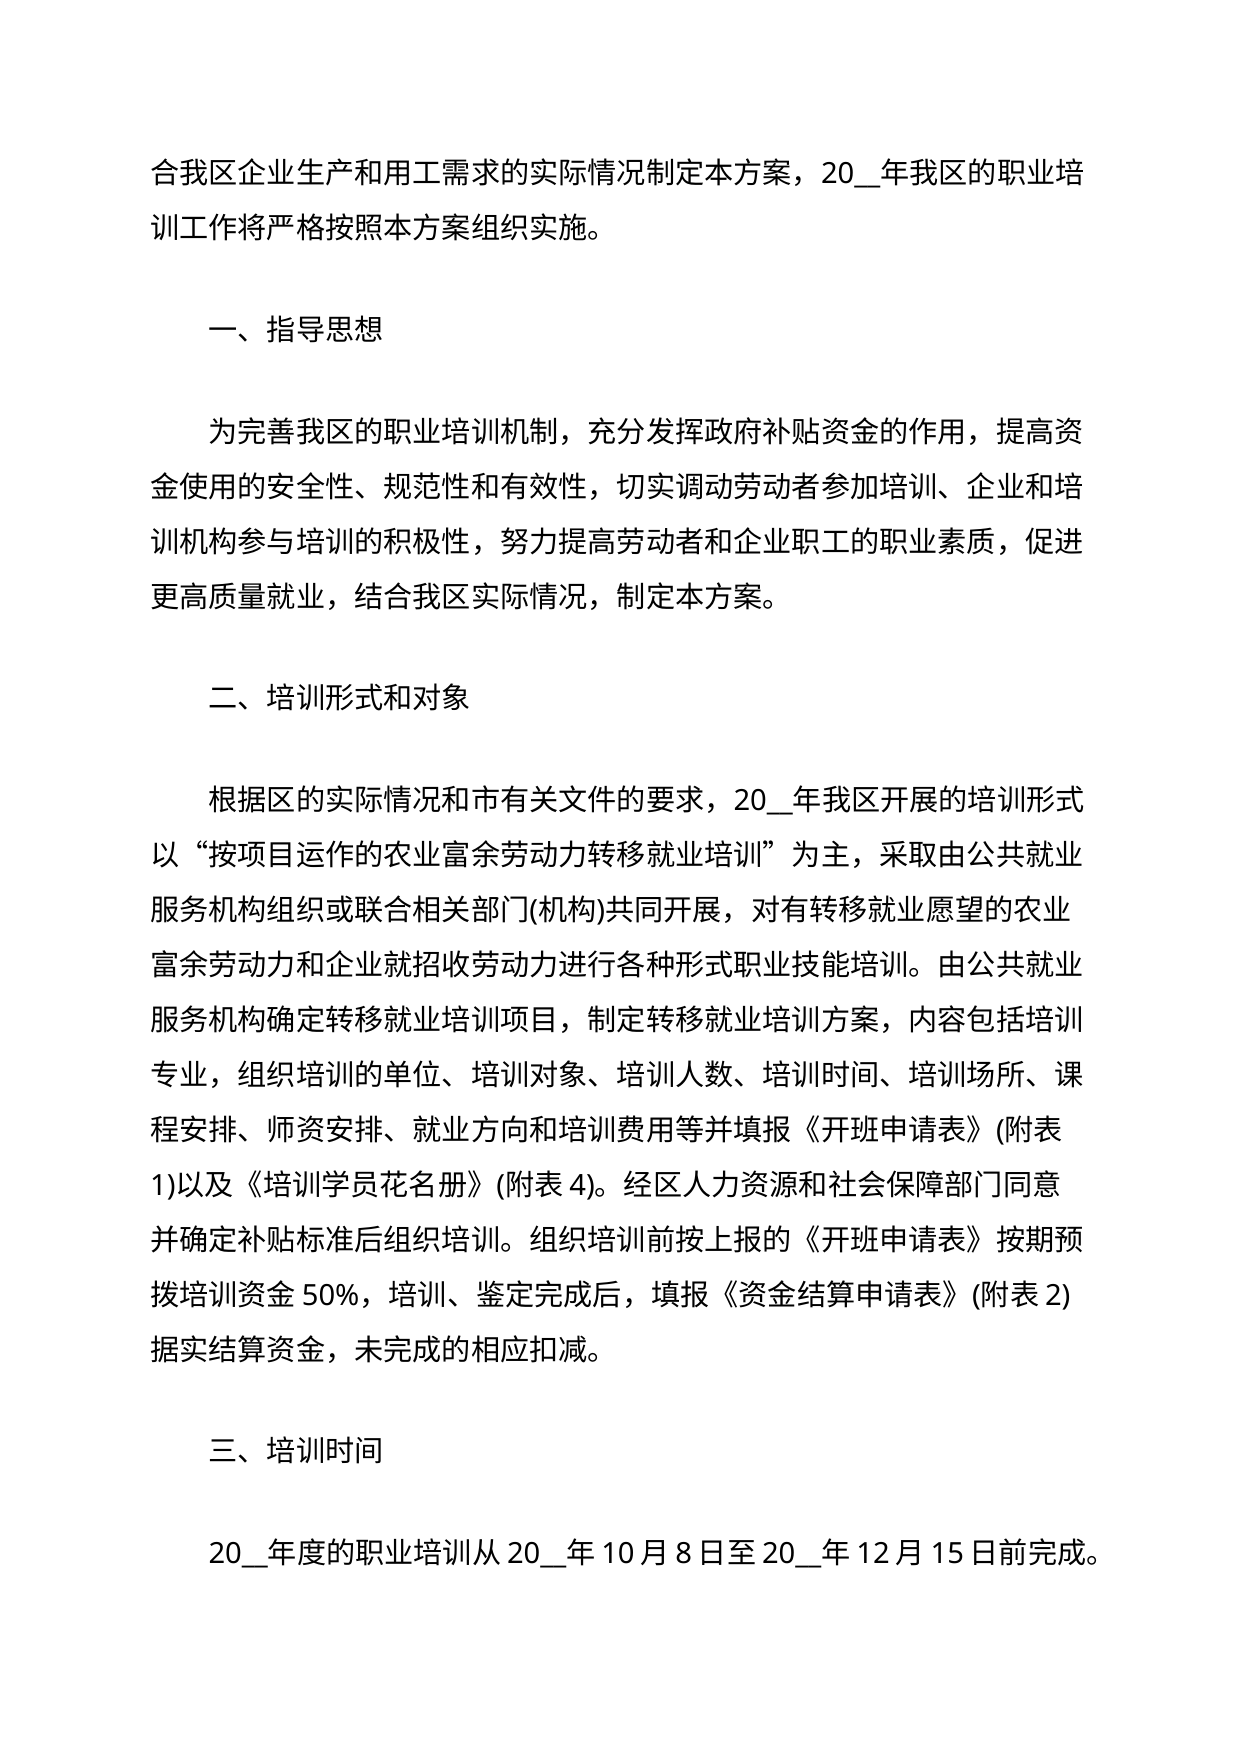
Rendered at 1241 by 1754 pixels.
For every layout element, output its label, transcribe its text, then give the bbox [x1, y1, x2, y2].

text 三、培训时间 [150, 1428, 1090, 1470]
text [150, 150, 1090, 247]
text 为完善我区的职业培训机制，充分发挥政府补贴资金的作用，提高资金使用的安全性、规范性和有效性，切实调动劳动者参加培训、企业和培训机构参与培训的积极性，努力提高劳动者和企业职工的职业素质，促进更高质量就业，结合我区实际情况，制定本方案。 [150, 408, 1090, 616]
text 根据区的实际情况和市有关文件的要求，20__年我区开展的培训形式以“按项目运作的农业富余劳动力转移就业培训”为主，采取由公共就业服务机构组织或联合相关部门(机构)共同开展，对有转移就业愿望的农业富余劳动力和企业就招收劳动力进行各种形式职业技能培训。由公共就业服务机构确定转移就业培训项目，制定转移就业培训方案，内容包括培训专业，组织培训的单位、培训对象、培训人数、培训时间、培训场所、课程安排、师资安排、就业方向和培训费用等并填报《开班申请表》(附表1)以及《培训学员花名册》(附表4)。经区人力资源和社会保障部门同意并确定补贴标准后组织培训。组织培训前按上报的《开班申请表》按期预拨培训资金50%，培训、鉴定完成后，填报《资金结算申请表》(附表2)据实结算资金，未完成的相应扣减。 [150, 777, 1090, 1368]
text 20__年度的职业培训从20__年10月8日至20__年12月15日前完成。 [150, 1530, 1090, 1572]
text 二、培训形式和对象 [150, 675, 1090, 717]
text 一、指导思想 [150, 307, 1090, 349]
